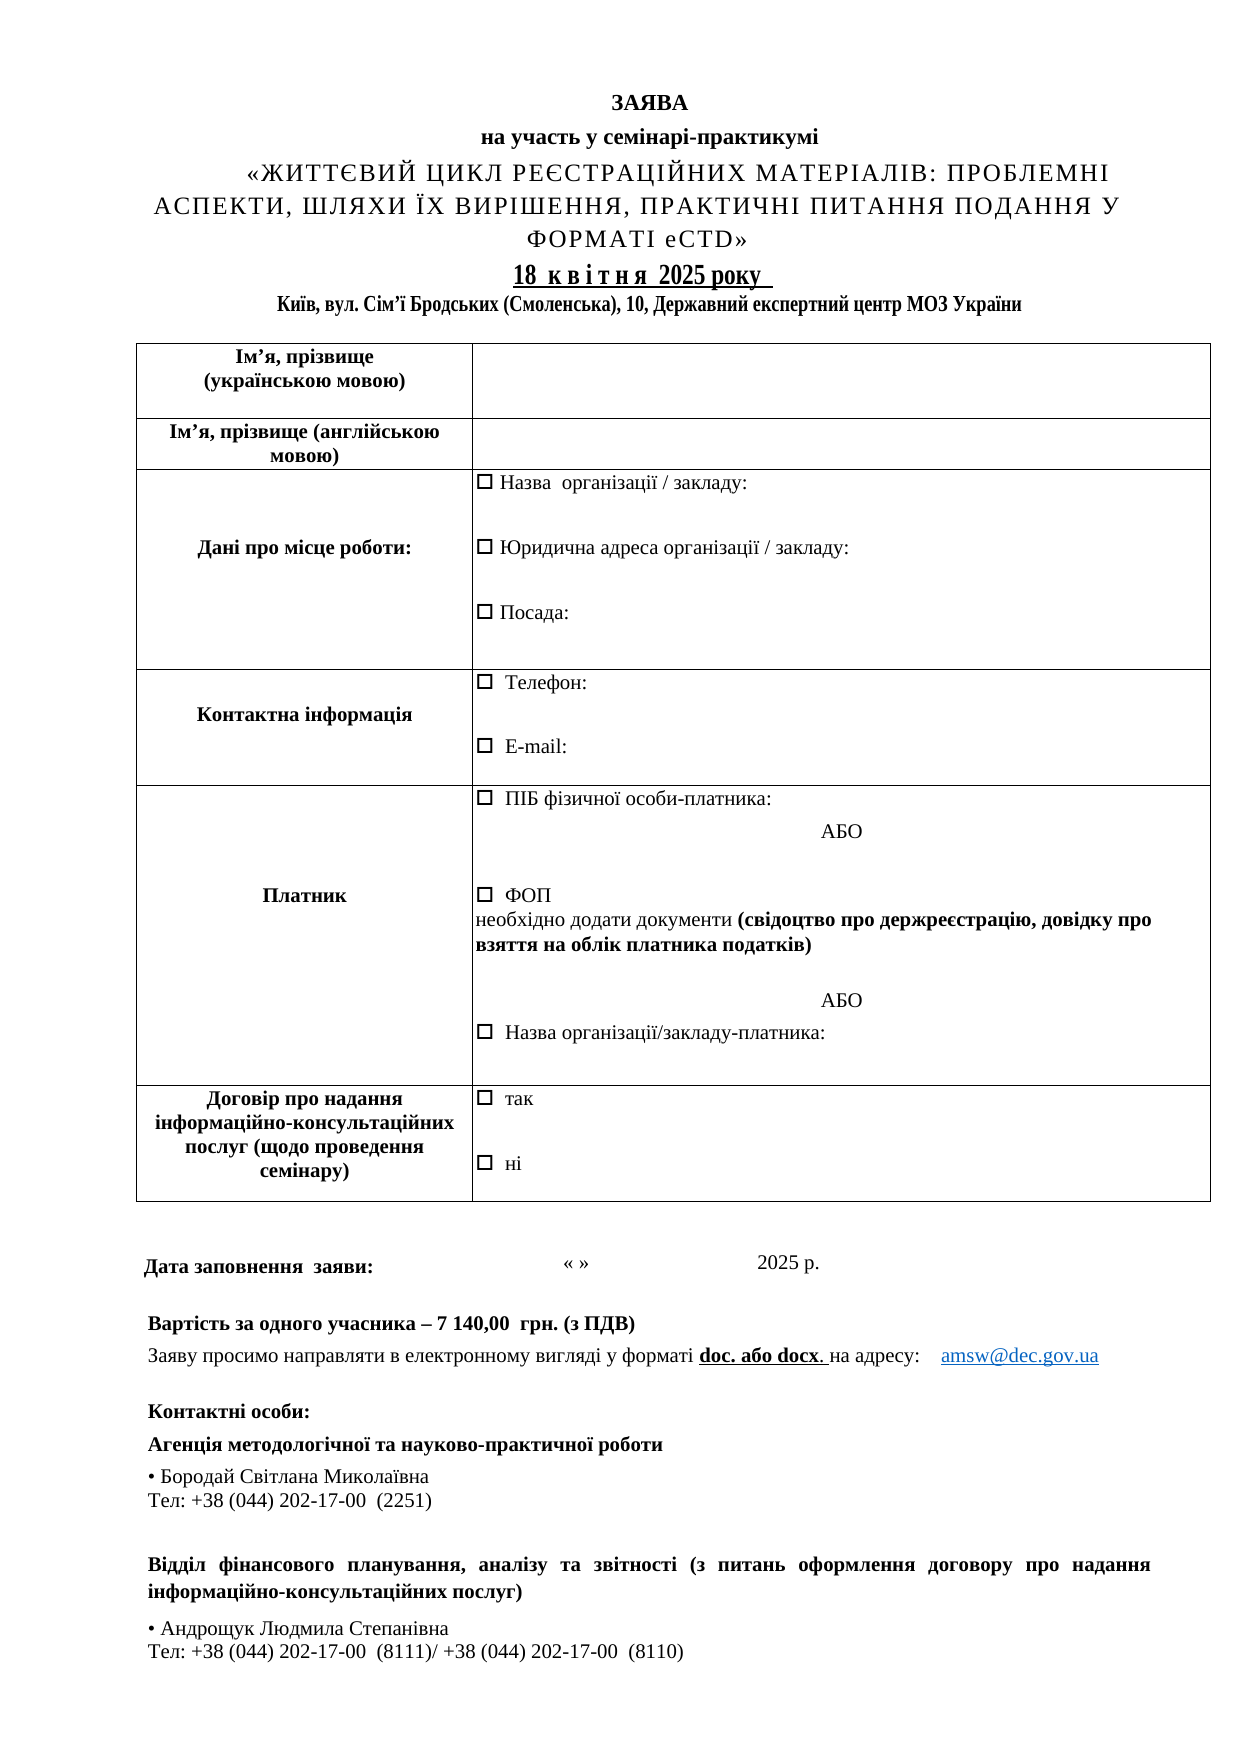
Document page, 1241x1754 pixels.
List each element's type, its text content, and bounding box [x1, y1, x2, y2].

text «ЖИТТЄВИЙ ЦИКЛ РЕЄСТРАЦІЙНИХ МАТЕРІАЛІВ: ПРОБЛЕМНІ АСПЕКТИ, ШЛЯХИ ЇХ ВИРІШЕННЯ, ПРАКТИЧНІ ПИТАННЯ ПОДАННЯ У ФОРМАТІ еCTD» [148, 158, 1126, 253]
table_cell Дані про місце роботи: [137, 470, 472, 668]
text на участь у семінарі-практикумі [148, 123, 1152, 149]
text Тел: +38 (044) 202-17-00 (2251) [148, 1488, 1152, 1512]
text Агенція методологічної та науково-практичної роботи [148, 1432, 1152, 1456]
table_header Ім’я, прізвище (українською мовою) [137, 344, 472, 418]
text Тел: +38 (044) 202-17-00 (8111)/ +38 (044) 202-17-00 (8110) [148, 1639, 1152, 1663]
table_cell Телефон: Е-mail: [473, 670, 1210, 785]
table_header « » [552, 1202, 746, 1278]
table_cell так ні [473, 1086, 1210, 1201]
table_cell Договір про надання інформаційно-консультаційних послуг (щодо проведення семінару) [137, 1086, 472, 1201]
text Київ, вул. Сімʼї Бродських (Смоленська), 10, Державний експертний центр МОЗ України [148, 291, 1152, 317]
text Вартість за одного учасника – 7 140,00 грн. (з ПДВ) [148, 1311, 1152, 1335]
table_cell Ім’я, прізвище (англійською мовою) [137, 419, 472, 469]
text Заяву просимо направляти в електронному вигляді у форматі doc. або docx. на адресу: amsw@dec.gov.ua [148, 1343, 1152, 1367]
table_header Дата заповнення заяви: [132, 1202, 552, 1278]
text Контактні особи: [148, 1399, 1152, 1423]
table_cell Платник [137, 786, 472, 1085]
text • Андрощук Людмила Степанівна [148, 1615, 1152, 1639]
table_cell [473, 419, 1210, 469]
text • Бородай Світлана Миколаївна [148, 1464, 1152, 1488]
table_cell Контактна інформація [137, 670, 472, 785]
text Відділ фінансового планування, аналізу та звітності (з питань оформлення договору про надання інформаційно-консультаційних послуг) [148, 1552, 1152, 1603]
table_header [473, 344, 1210, 418]
table_cell ПІБ фізичної особи-платника: АБО ФОП необхідно додати документи (свідоцтво про держреєстрацію, довідку про взяття на облік платника податків) АБО Назва організації/закладу-платника: [473, 786, 1210, 1085]
text 18 к в і т н я 2025 року [148, 257, 1126, 291]
text ЗАЯВА [148, 88, 1152, 115]
table_cell Назва організації / закладу: Юридична адреса організації / закладу: Посада: [473, 470, 1210, 668]
table_header 2025 р. [746, 1202, 868, 1278]
